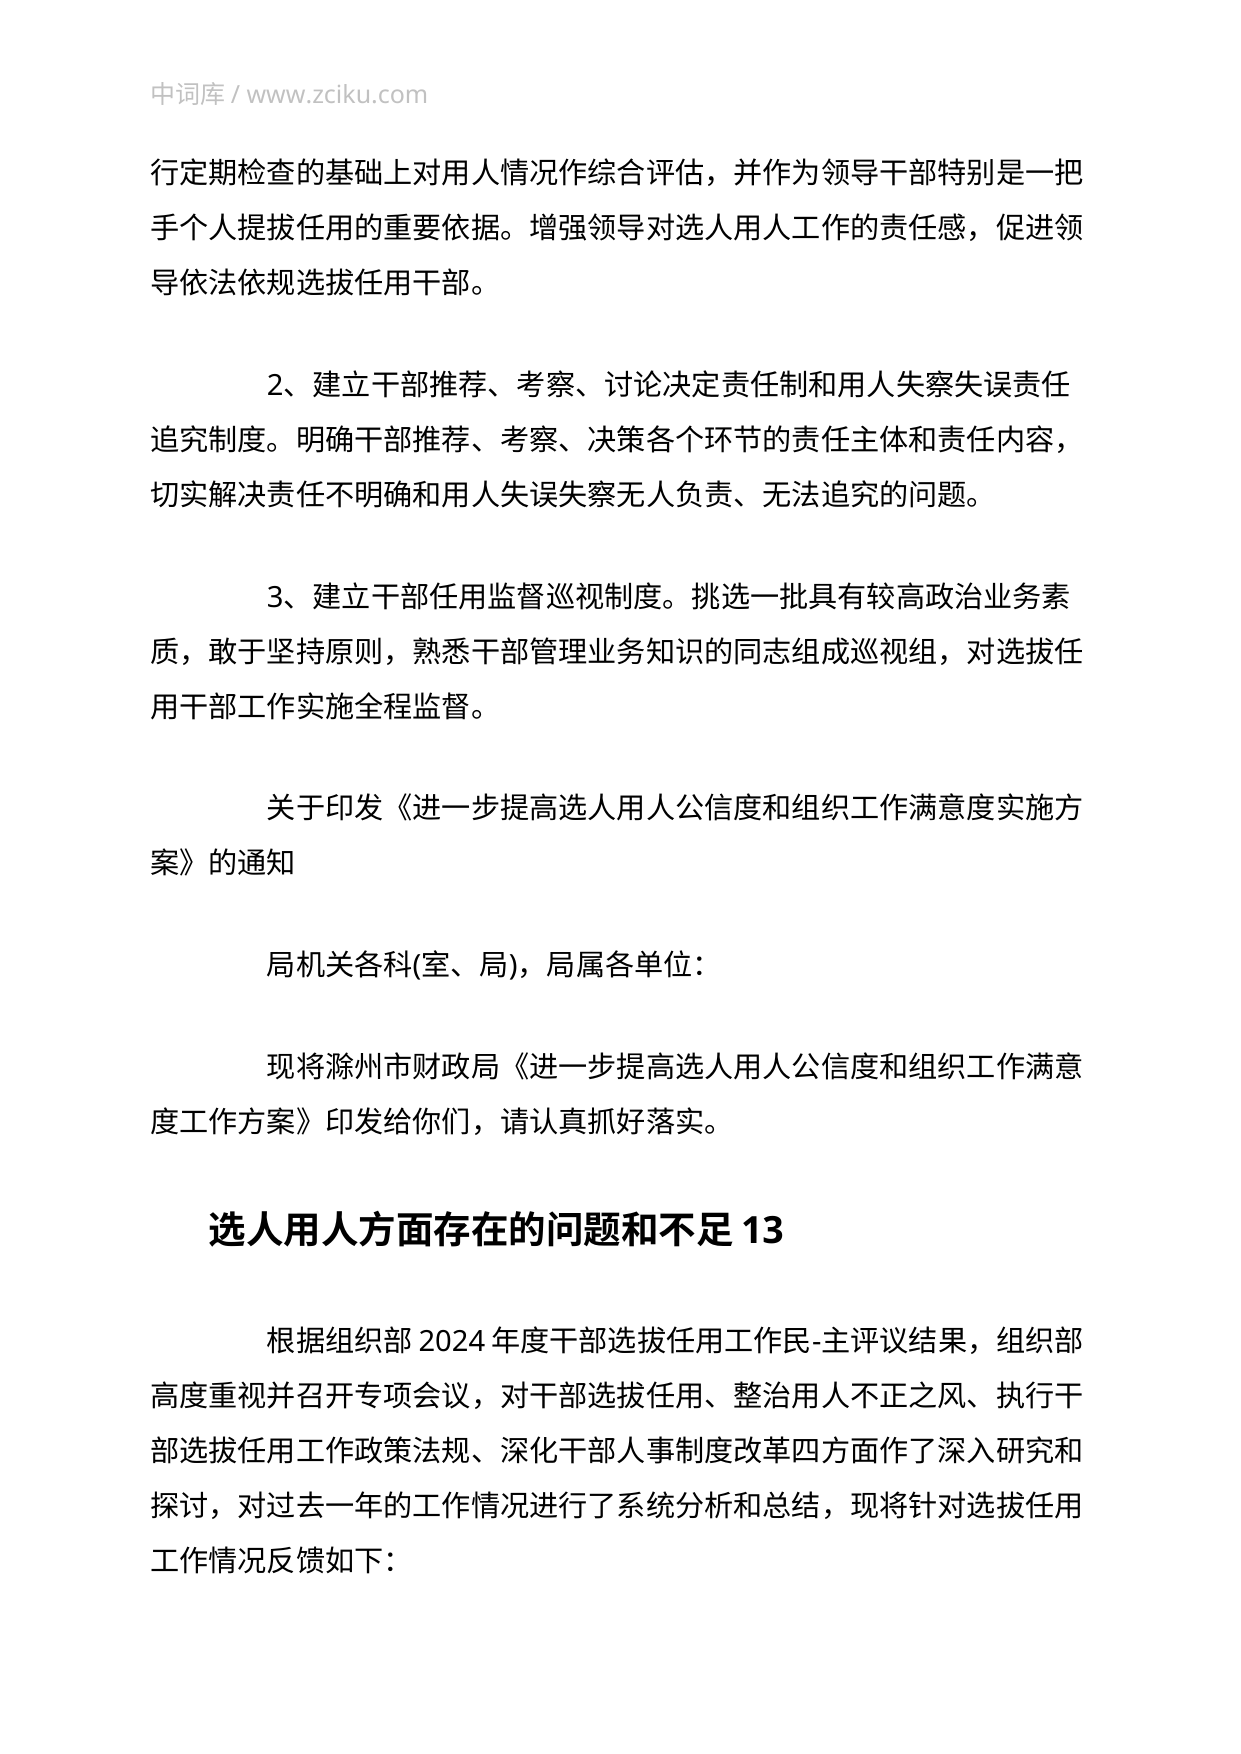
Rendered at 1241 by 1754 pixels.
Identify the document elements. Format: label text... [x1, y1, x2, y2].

text 关于印发《进一步提高选人用人公信度和组织工作满意度实施方案》的通知 [150, 785, 1090, 882]
text 现将滁州市财政局《进一步提高选人用人公信度和组织工作满意度工作方案》印发给你们，请认真抓好落实。 [150, 1043, 1090, 1141]
text 局机关各科(室、局)，局属各单位： [150, 942, 1090, 984]
text 根据组织部2024年度干部选拔任用工作民-主评议结果，组织部高度重视并召开专项会议，对干部选拔任用、整治用人不正之风、执行干部选拔任用工作政策法规、深化干部人事制度改革四方面作了深入研究和探讨，对过去一年的工作情况进行了系统分析和总结，现将针对选拔任用工作情况反馈如下： [150, 1318, 1090, 1580]
text 3、建立干部任用监督巡视制度。挑选一批具有较高政治业务素质，敢于坚持原则，熟悉干部管理业务知识的同志组成巡视组，对选拔任用干部工作实施全程监督。 [150, 573, 1090, 725]
text 2、建立干部推荐、考察、讨论决定责任制和用人失察失误责任追究制度。明确干部推荐、考察、决策各个环节的责任主体和责任内容，切实解决责任不明确和用人失误失察无人负责、无法追究的问题。 [150, 362, 1090, 514]
text 选人用人方面存在的问题和不足13 [150, 1200, 1090, 1255]
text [150, 150, 1090, 302]
